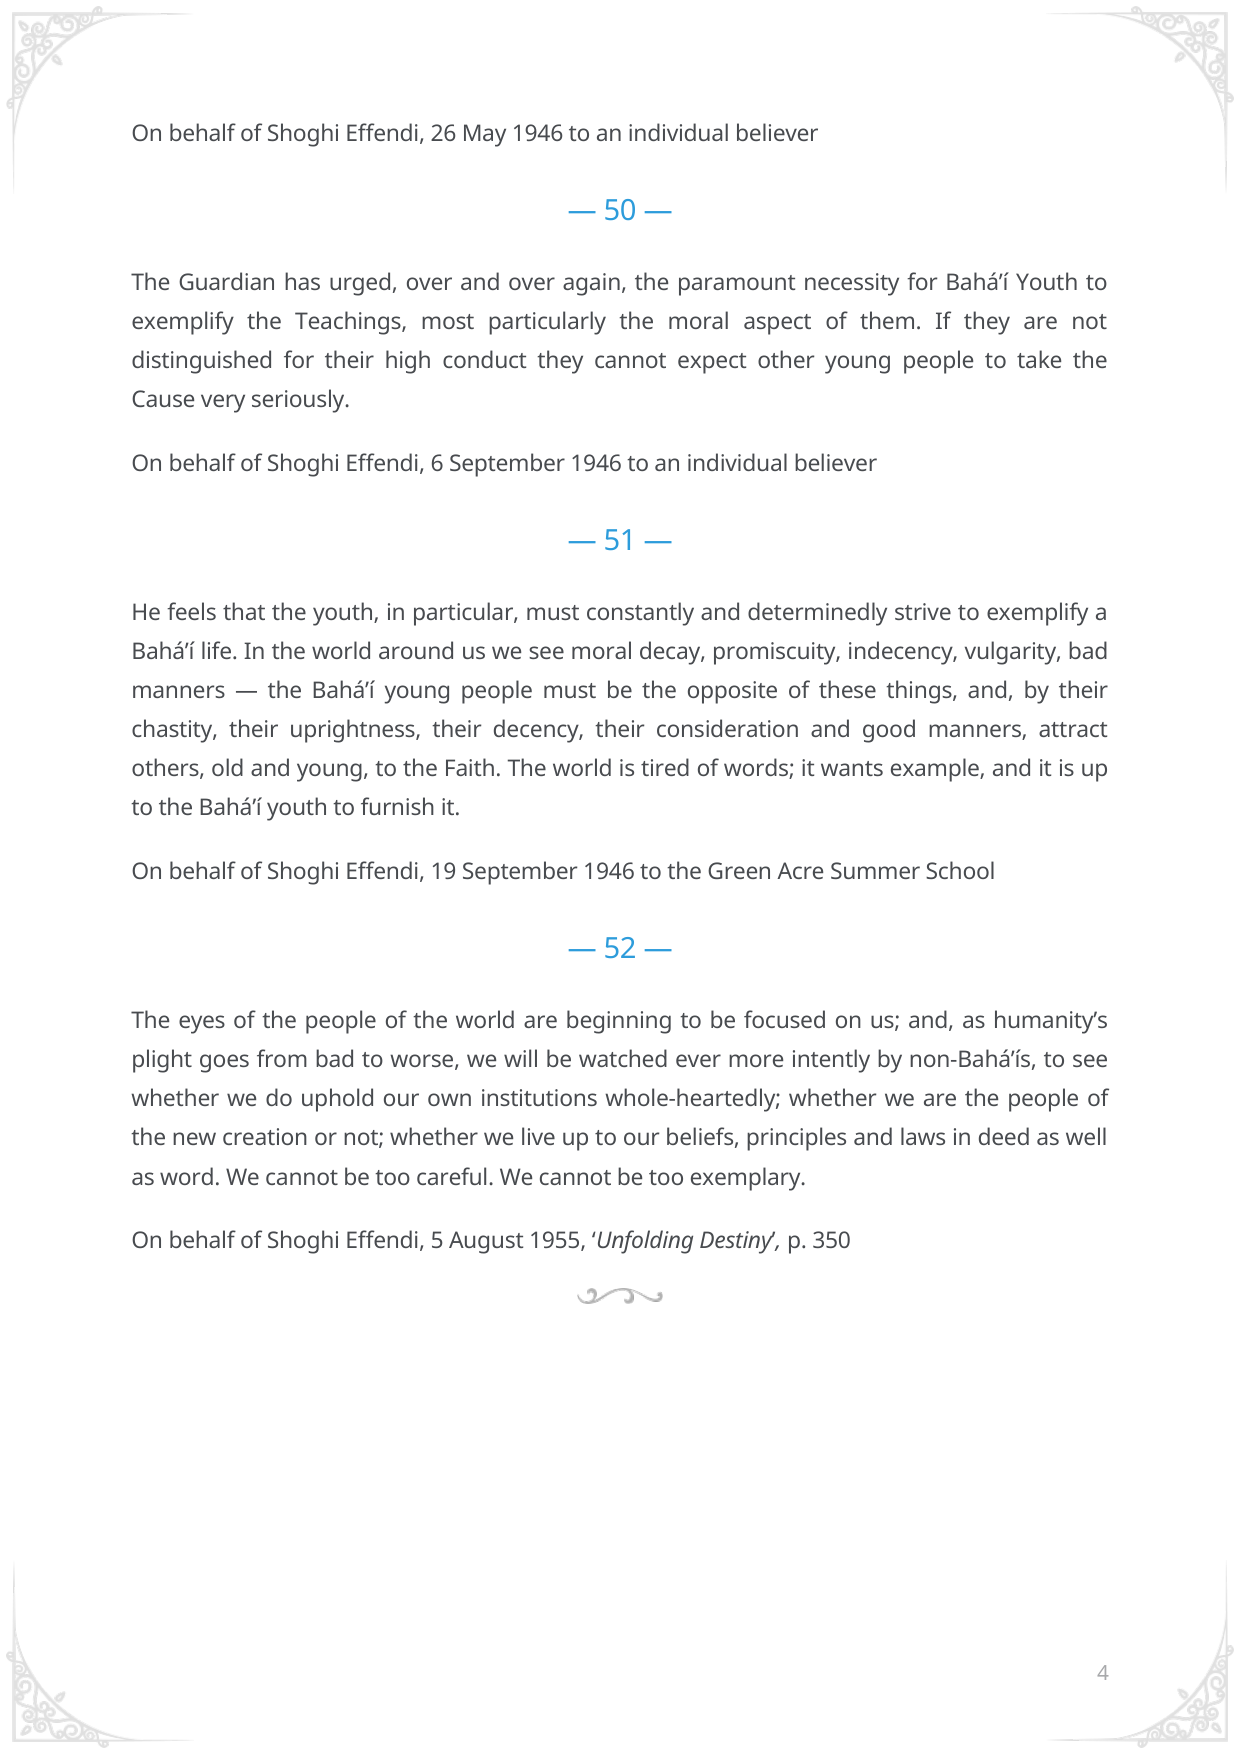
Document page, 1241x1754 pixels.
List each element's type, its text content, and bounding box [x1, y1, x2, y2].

subtitle — 50 — [131, 189, 1109, 229]
text The eyes of the people of the world are beginning to be focused on us; and, as humanity’s plight goes from bad to worse, we will be watched ever more intently by non-Bahá’ís, to see whether we do uphold our own institutions whole-heartedly; whether we are the people of the new creation or not; whether we live up to our beliefs, principles and laws in deed as well as word. We cannot be too careful. We cannot be too exemplary. [131, 1004, 1109, 1192]
picture [577, 1288, 663, 1304]
picture [6, 1560, 194, 1748]
text On behalf of Shoghi Effendi, 19 September 1946 to the Green Acre Summer School [131, 855, 1109, 886]
picture [1046, 1560, 1234, 1748]
text He feels that the youth, in particular, must constantly and determinedly strive to exemplify a Bahá’í life. In the world around us we see moral decay, promiscuity, indecency, vulgarity, bad manners — the Bahá’í young people must be the opposite of these things, and, by their chastity, their uprightness, their decency, their consideration and good manners, attract others, old and young, to the Faith. The world is tired of words; it wants example, and it is up to the Bahá’í youth to furnish it. [131, 596, 1109, 822]
text On behalf of Shoghi Effendi, 5 August 1955, ‘Unfolding Destiny’, p. 350 [131, 1224, 1109, 1256]
subtitle — 51 — [131, 519, 1109, 559]
picture [1046, 6, 1234, 194]
text The Guardian has urged, over and over again, the paramount necessity for Bahá’í Youth to exemplify the Teachings, most particularly the moral aspect of them. If they are not distinguished for their high conduct they cannot expect other young people to take the Cause very seriously. [131, 266, 1109, 414]
picture [6, 6, 194, 194]
text On behalf of Shoghi Effendi, 6 September 1946 to an individual believer [131, 447, 1109, 478]
subtitle — 52 — [131, 928, 1109, 967]
text On behalf of Shoghi Effendi, 26 May 1946 to an individual believer [131, 117, 1109, 148]
